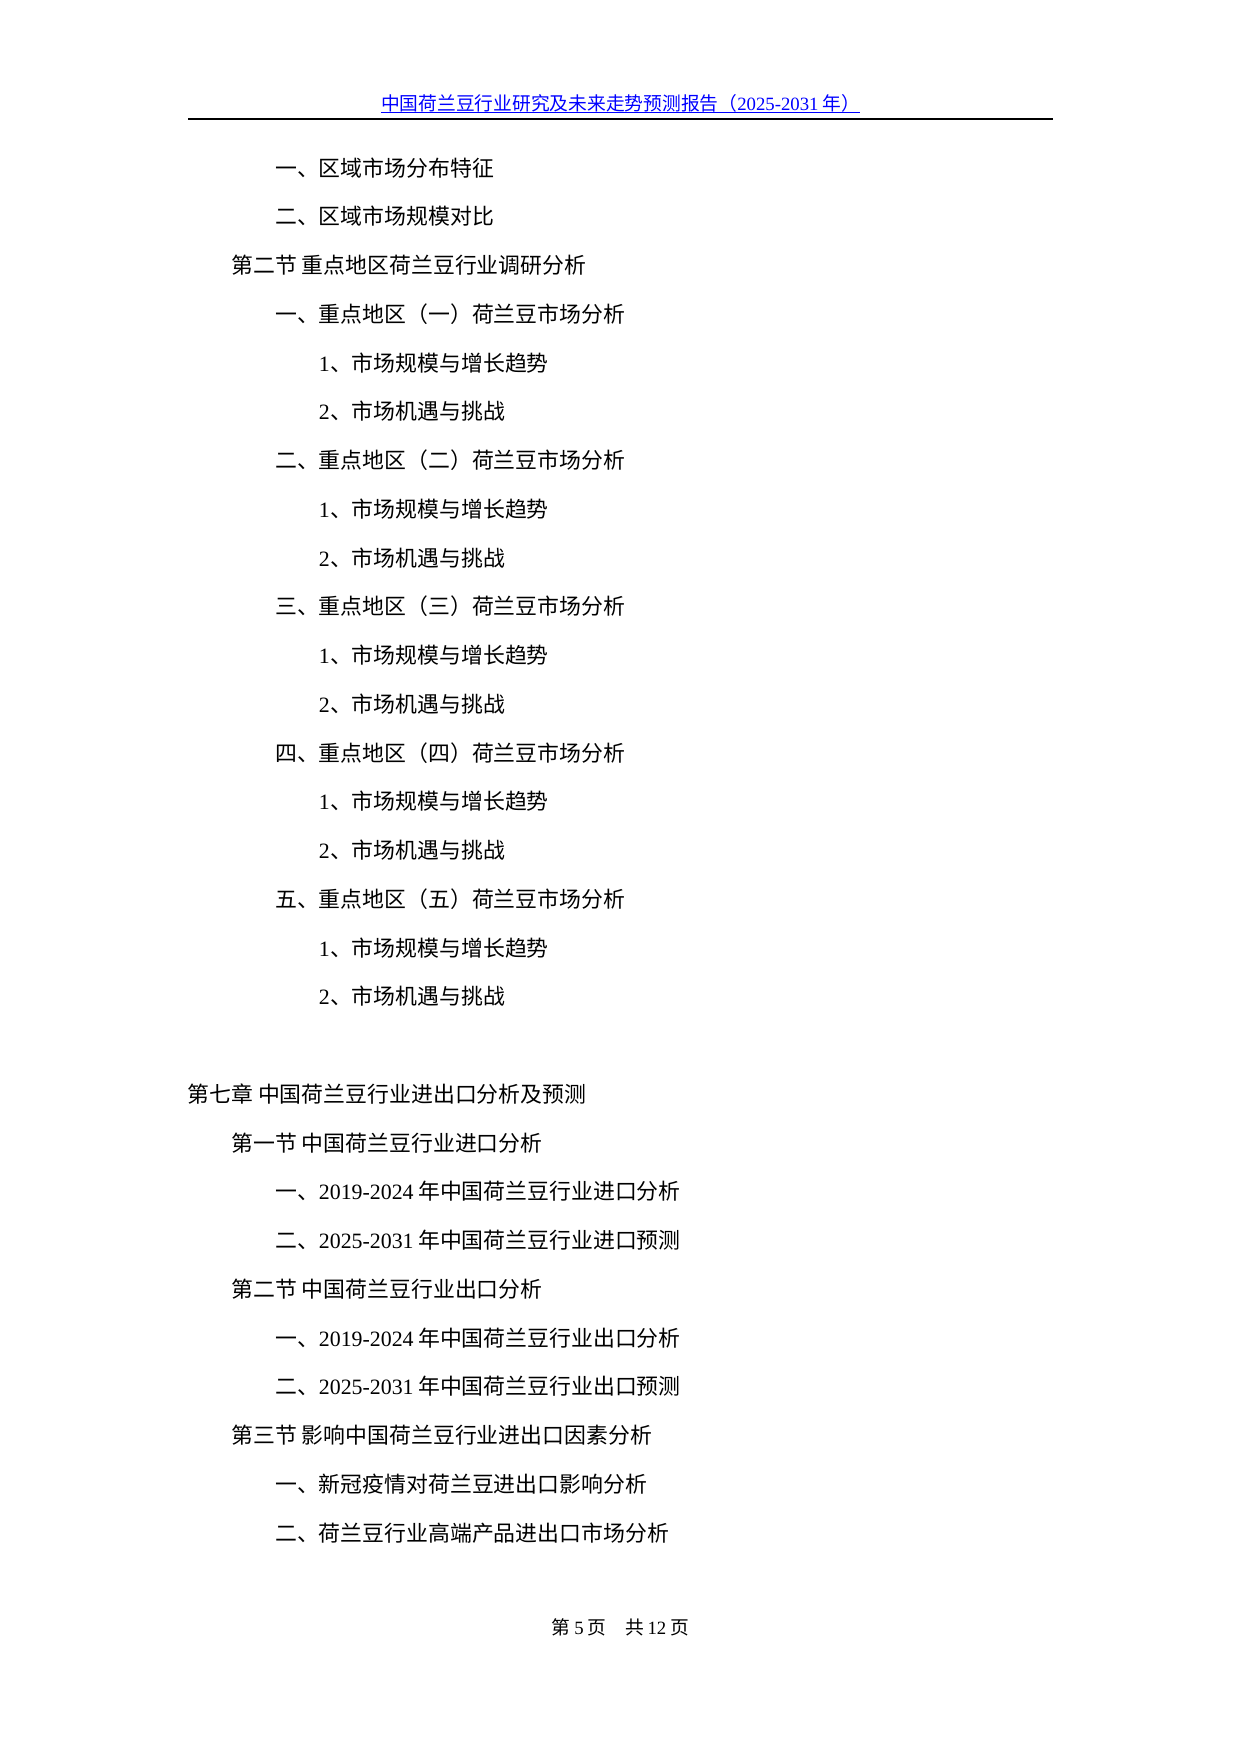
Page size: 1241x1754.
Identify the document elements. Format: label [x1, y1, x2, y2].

text [187, 150, 1053, 1548]
